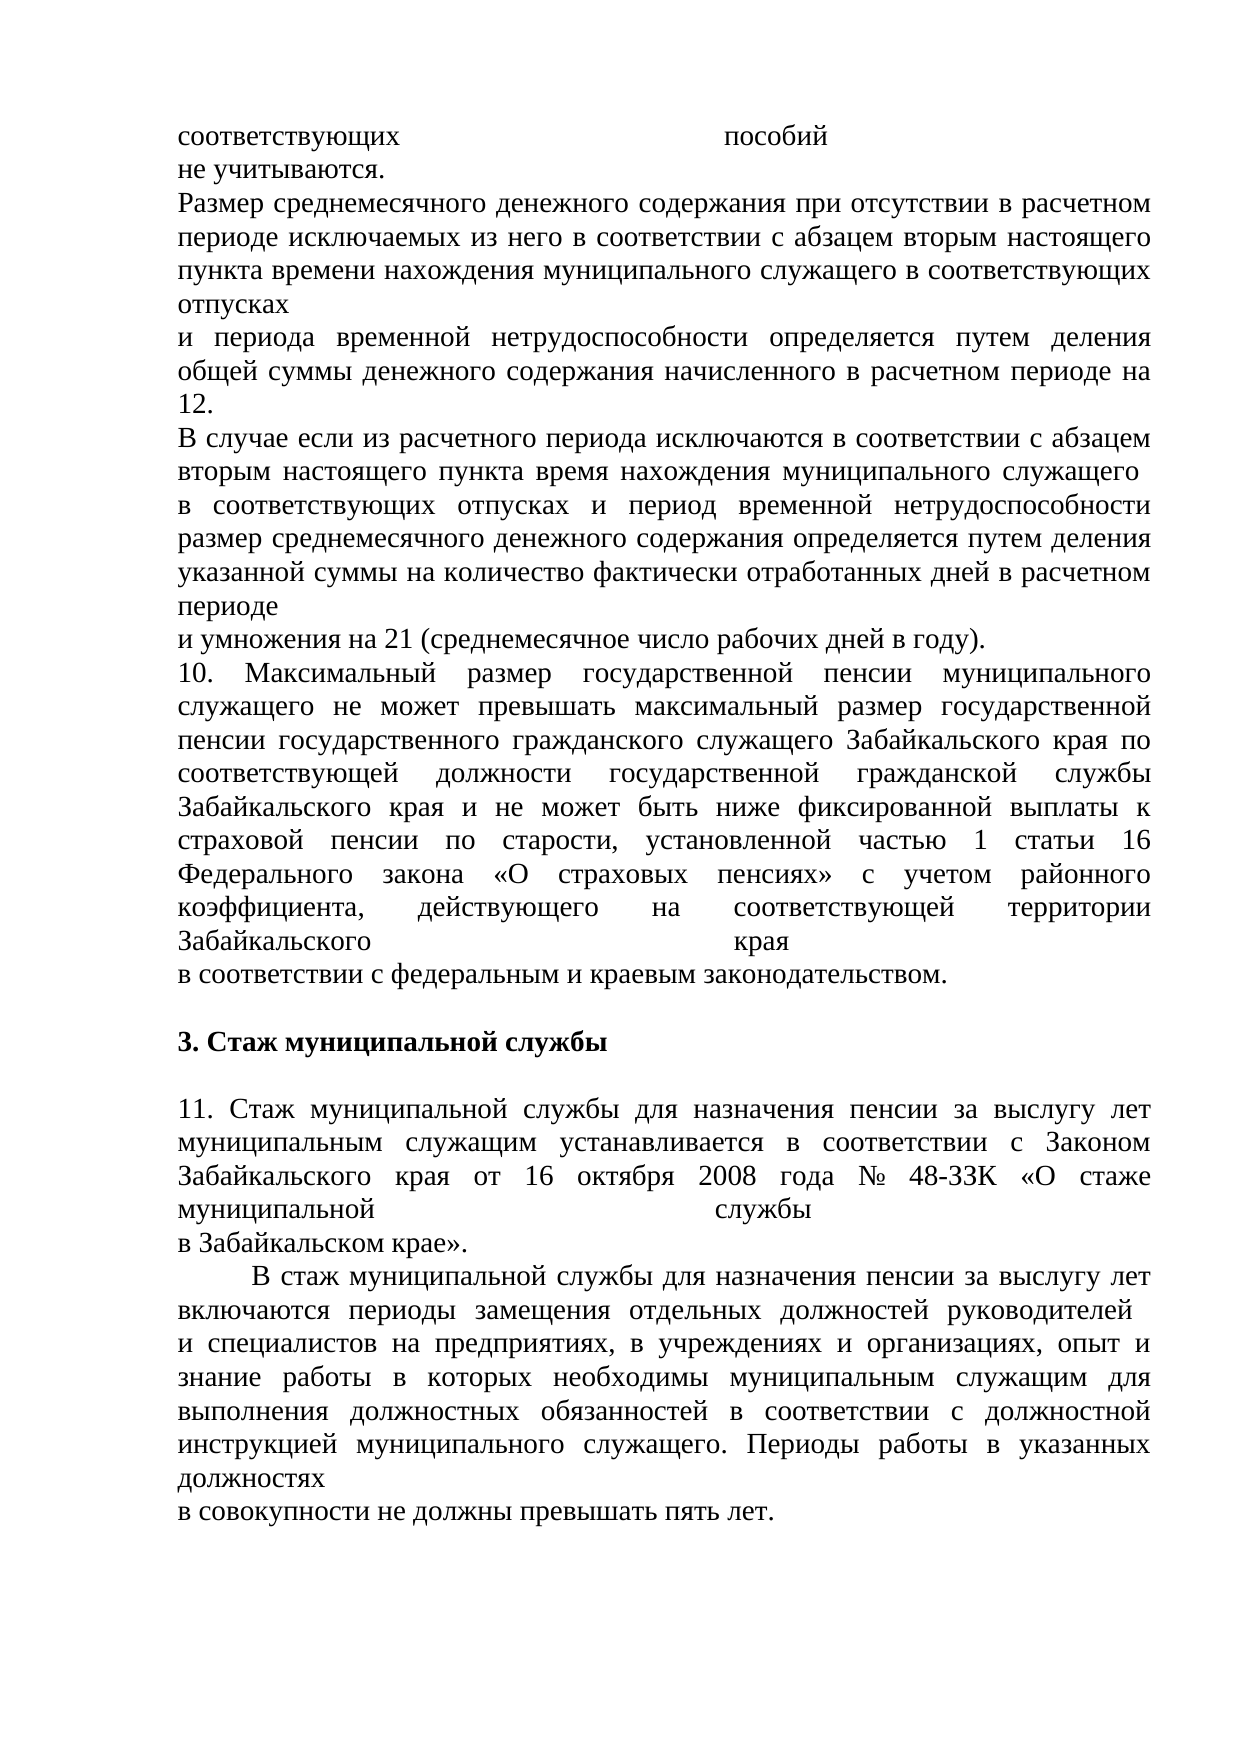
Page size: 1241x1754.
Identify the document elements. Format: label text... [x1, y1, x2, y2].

text Размер среднемесячного денежного содержания при отсутствии в расчетном периоде исключаемых из него в соответствии с абзацем вторым настоящего пункта времени нахождения муниципального служащего в соответствующих отпусках и периода временной нетрудоспособности определяется путем деления общей суммы денежного содержания начисленного в расчетном периоде на 12. [177, 185, 1152, 420]
text В стаж муниципальной службы для назначения пенсии за выслугу лет включаются периоды замещения отдельных должностей руководителей и специалистов на предприятиях, в учреждениях и организациях, опыт и знание работы в которых необходимы муниципальным служащим для выполнения должностных обязанностей в соответствии с должностной инструкцией муниципального служащего. Периоды работы в указанных должностях в совокупности не должны превышать пять лет. [177, 1258, 1152, 1527]
text В случае если из расчетного периода исключаются в соответствии с абзацем вторым настоящего пункта время нахождения муниципального служащего в соответствующих отпусках и период временной нетрудоспособности размер среднемесячного денежного содержания определяется путем деления указанной суммы на количество фактически отработанных дней в расчетном периоде и умножения на 21 (среднемесячное число рабочих дней в году). [177, 420, 1152, 655]
text 10. Максимальный размер государственной пенсии муниципального служащего не может превышать максимальный размер государственной пенсии государственного гражданского служащего Забайкальского края по соответствующей должности государственной гражданской службы Забайкальского края и не может быть ниже фиксированной выплаты к страховой пенсии по старости, установленной частью 1 статьи 16 Федерального закона «О страховых пенсиях» с учетом районного коэффициента, действующего на соответствующей территории Забайкальского края в соответствии с федеральным и краевым законодательством. [177, 655, 1152, 990]
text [177, 118, 1152, 185]
text 3. Стаж муниципальной службы [177, 1024, 1152, 1057]
text 11. Стаж муниципальной службы для назначения пенсии за выслугу лет муниципальным служащим устанавливается в соответствии с Законом Забайкальского края от 16 октября 2008 года № 48-ЗЗК «О стаже муниципальной службы в Забайкальском крае». [177, 1091, 1152, 1258]
